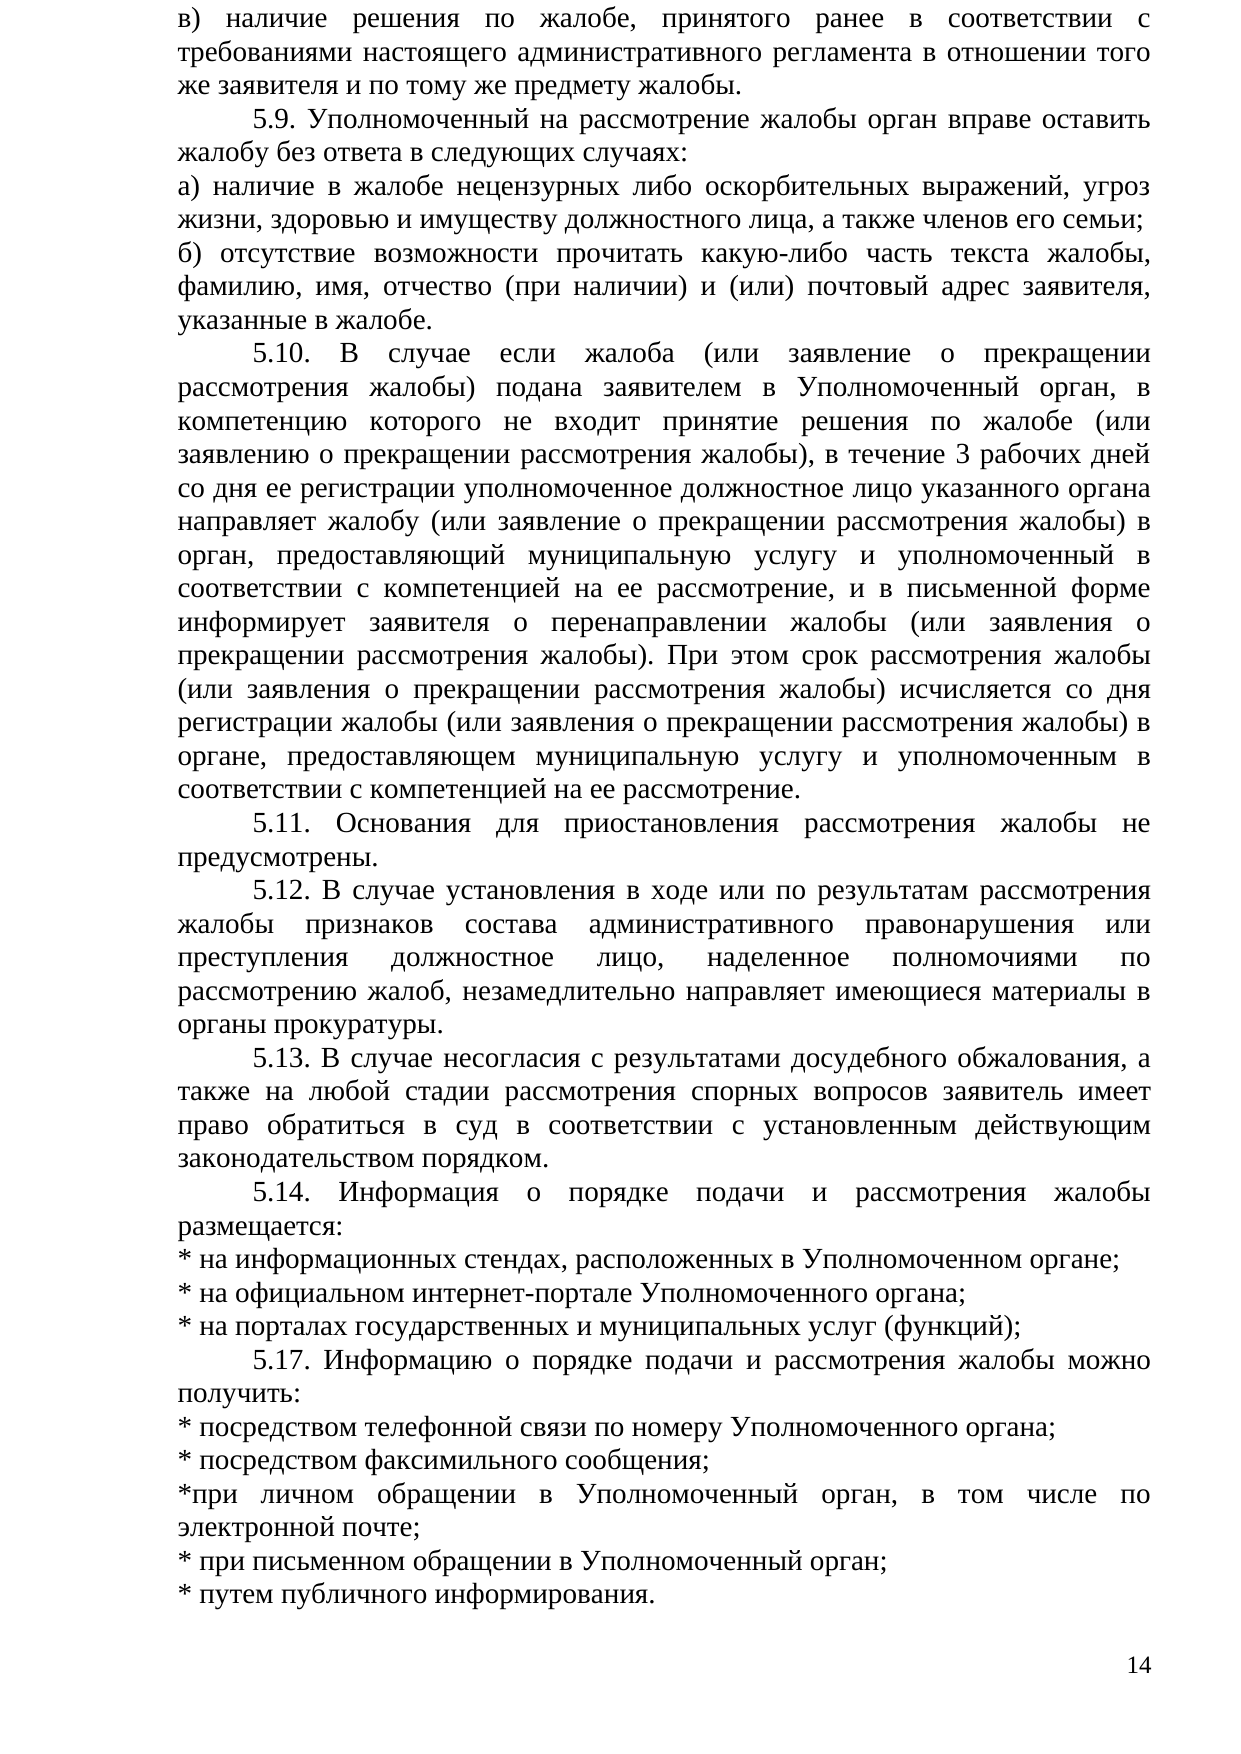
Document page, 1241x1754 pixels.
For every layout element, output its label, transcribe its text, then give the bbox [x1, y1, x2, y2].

text 5.9. Уполномоченный на рассмотрение жалобы орган вправе оставить жалобу без ответа в следующих случаях: [177, 101, 1152, 168]
text * посредством факсимильного сообщения; [177, 1442, 1152, 1476]
text * на информационных стендах, расположенных в Уполномоченном органе; [177, 1241, 1152, 1275]
text 5.14. Информация о порядке подачи и рассмотрения жалобы размещается: [177, 1174, 1152, 1241]
text в) наличие решения по жалобе, принятого ранее в соответствии с требованиями настоящего административного регламента в отношении того же заявителя и по тому же предмету жалобы. [177, 0, 1152, 101]
text 5.10. В случае если жалоба (или заявление о прекращении рассмотрения жалобы) подана заявителем в Уполномоченный орган, в компетенцию которого не входит принятие решения по жалобе (или заявлению о прекращении рассмотрения жалобы), в течение 3 рабочих дней со дня ее регистрации уполномоченное должностное лицо указанного органа направляет жалобу (или заявление о прекращении рассмотрения жалобы) в орган, предоставляющий муниципальную услугу и уполномоченный в соответствии с компетенцией на ее рассмотрение, и в письменной форме информирует заявителя о перенаправлении жалобы (или заявления о прекращении рассмотрения жалобы). При этом срок рассмотрения жалобы (или заявления о прекращении рассмотрения жалобы) исчисляется со дня регистрации жалобы (или заявления о прекращении рассмотрения жалобы) в органе, предоставляющем муниципальную услугу и уполномоченным в соответствии с компетенцией на ее рассмотрение. [177, 336, 1152, 805]
text 5.17. Информацию о порядке подачи и рассмотрения жалобы можно получить: [177, 1342, 1152, 1409]
text а) наличие в жалобе нецензурных либо оскорбительных выражений, угроз жизни, здоровью и имуществу должностного лица, а также членов его семьи; [177, 168, 1152, 235]
text * путем публичного информирования. [177, 1577, 1152, 1610]
text * при письменном обращении в Уполномоченный орган; [177, 1543, 1152, 1577]
text б) отсутствие возможности прочитать какую-либо часть текста жалобы, фамилию, имя, отчество (при наличии) и (или) почтовый адрес заявителя, указанные в жалобе. [177, 235, 1152, 336]
text * посредством телефонной связи по номеру Уполномоченного органа; [177, 1409, 1152, 1442]
text *при личном обращении в Уполномоченный орган, в том числе по электронной почте; [177, 1476, 1152, 1543]
text 5.12. В случае установления в ходе или по результатам рассмотрения жалобы признаков состава административного правонарушения или преступления должностное лицо, наделенное полномочиями по рассмотрению жалоб, незамедлительно направляет имеющиеся материалы в органы прокуратуры. [177, 872, 1152, 1040]
text * на официальном интернет-портале Уполномоченного органа; [177, 1275, 1152, 1308]
text 5.13. В случае несогласия с результатами досудебного обжалования, а также на любой стадии рассмотрения спорных вопросов заявитель имеет право обратиться в суд в соответствии с установленным действующим законодательством порядком. [177, 1040, 1152, 1174]
text * на порталах государственных и муниципальных услуг (функций); [177, 1308, 1152, 1342]
text 5.11. Основания для приостановления рассмотрения жалобы не предусмотрены. [177, 805, 1152, 872]
